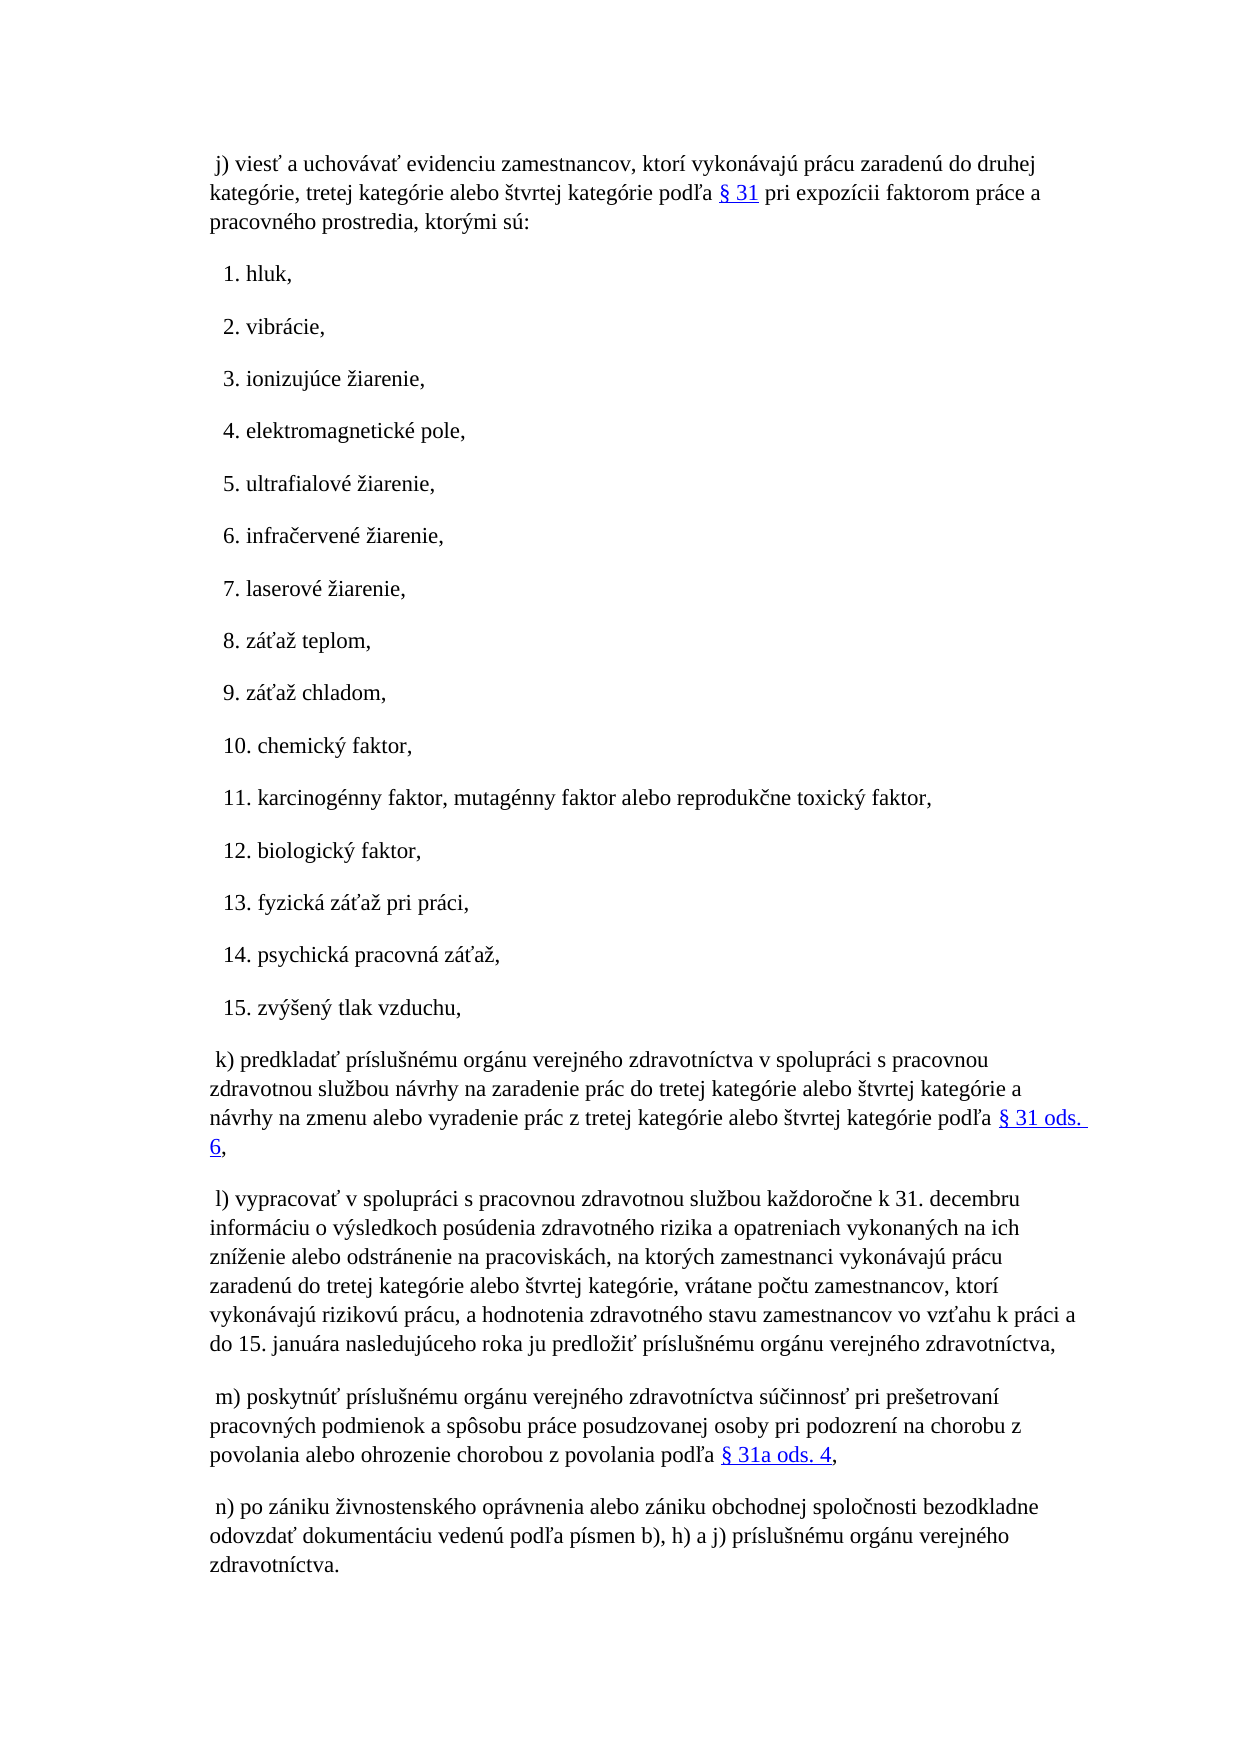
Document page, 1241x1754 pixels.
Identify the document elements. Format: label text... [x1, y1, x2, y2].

text 7. laserové žiarenie, [217, 575, 1090, 601]
text n) po zániku živnostenského oprávnenia alebo zániku obchodnej spoločnosti bezodkladne odovzdať dokumentáciu vedenú podľa písmen b), h) a j) príslušnému orgánu verejného zdravotníctva. [209, 1493, 1090, 1577]
text l) vypracovať v spolupráci s pracovnou zdravotnou službou každoročne k 31. decembru informáciu o výsledkoch posúdenia zdravotného rizika a opatreniach vykonaných na ich zníženie alebo odstránenie na pracoviskách, na ktorých zamestnanci vykonávajú prácu zaradenú do tretej kategórie alebo štvrtej kategórie, vrátane počtu zamestnancov, ktorí vykonávajú rizikovú prácu, a hodnotenia zdravotného stavu zamestnancov vo vzťahu k práci a do 15. januára nasledujúceho roka ju predložiť príslušnému orgánu verejného zdravotníctva, [209, 1186, 1090, 1357]
text 12. biologický faktor, [217, 837, 1090, 863]
text 6. infračervené žiarenie, [217, 522, 1090, 549]
text 8. záťaž teplom, [217, 627, 1090, 653]
text 5. ultrafialové žiarenie, [217, 470, 1090, 496]
text 3. ionizujúce žiarenie, [217, 365, 1090, 391]
text 14. psychická pracovná záťaž, [217, 941, 1090, 968]
text 11. karcinogénny faktor, mutagénny faktor alebo reprodukčne toxický faktor, [217, 784, 1090, 811]
text 1. hluk, [217, 260, 1090, 287]
text 13. fyzická záťaž pri práci, [217, 889, 1090, 915]
text k) predkladať príslušnému orgánu verejného zdravotníctva v spolupráci s pracovnou zdravotnou službou návrhy na zaradenie prác do tretej kategórie alebo štvrtej kategórie a návrhy na zmenu alebo vyradenie prác z tretej kategórie alebo štvrtej kategórie podľa § 31 ods. 6, [209, 1046, 1090, 1159]
text 10. chemický faktor, [217, 732, 1090, 758]
text 9. záťaž chladom, [217, 679, 1090, 706]
text j) viesť a uchovávať evidenciu zamestnancov, ktorí vykonávajú prácu zaradenú do druhej kategórie, tretej kategórie alebo štvrtej kategórie podľa § 31 pri expozícii faktorom práce a pracovného prostredia, ktorými sú: [209, 150, 1090, 234]
text 4. elektromagnetické pole, [217, 417, 1090, 444]
text 2. vibrácie, [217, 313, 1090, 339]
text 15. zvýšený tlak vzduchu, [217, 994, 1090, 1020]
text m) poskytnúť príslušnému orgánu verejného zdravotníctva súčinnosť pri prešetrovaní pracovných podmienok a spôsobu práce posudzovanej osoby pri podozrení na chorobu z povolania alebo ohrozenie chorobou z povolania podľa § 31a ods. 4, [209, 1383, 1090, 1467]
